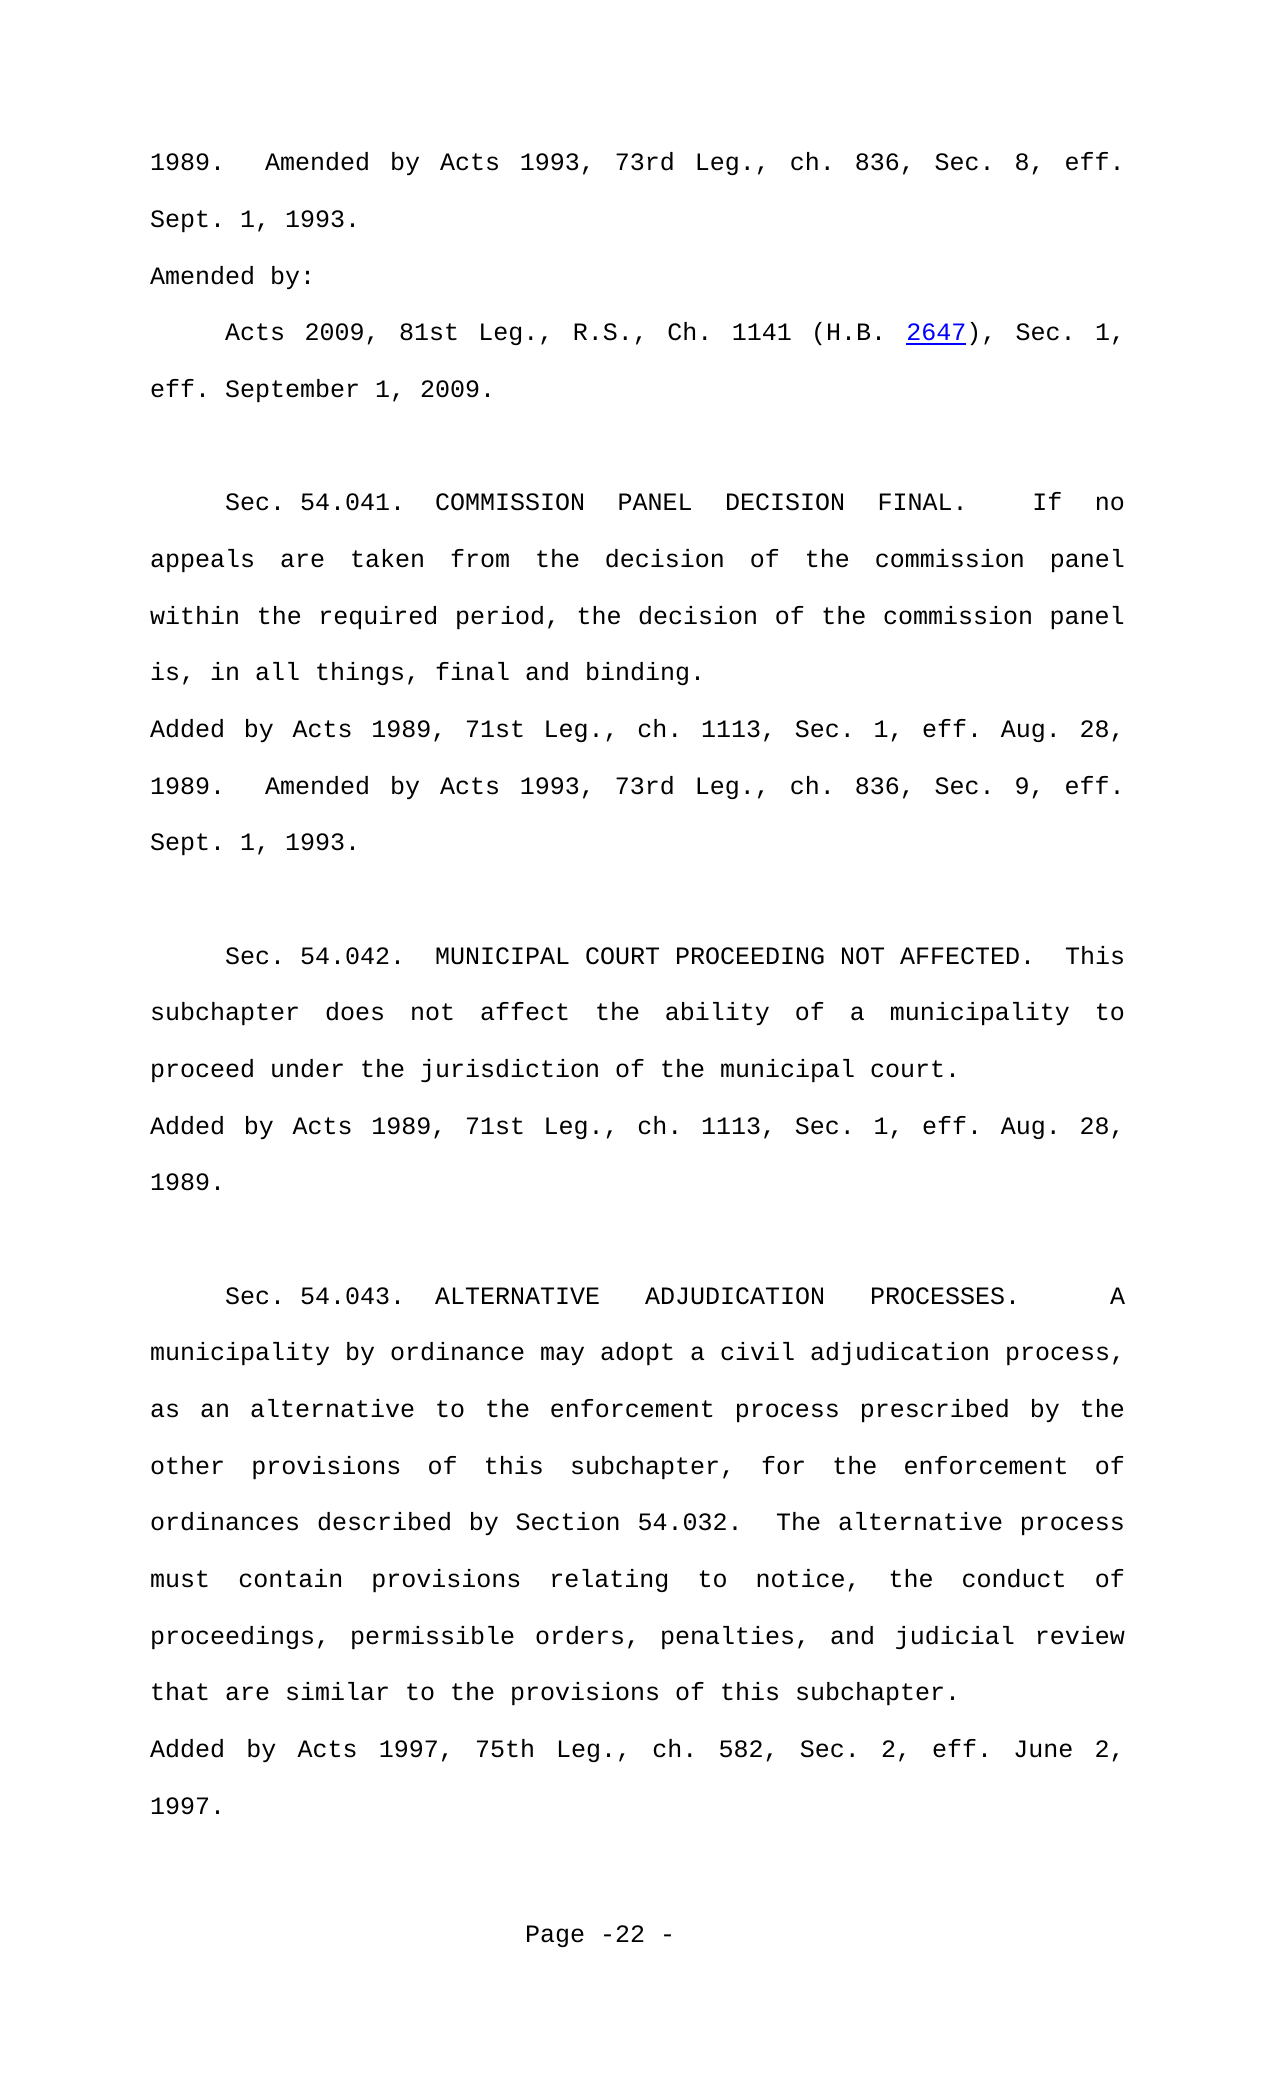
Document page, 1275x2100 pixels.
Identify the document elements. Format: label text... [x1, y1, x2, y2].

text Sec. 54.042. MUNICIPAL COURT PROCEEDING NOT AFFECTED. This subchapter does not affect the ability of a municipality to proceed under the jurisdiction of the municipal court. [150, 943, 1125, 1085]
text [150, 150, 1125, 235]
text Added by Acts 1997, 75th Leg., ch. 582, Sec. 2, eff. June 2, 1997. [150, 1737, 1125, 1822]
text Added by Acts 1989, 71st Leg., ch. 1113, Sec. 1, eff. Aug. 28, 1989. Amended by Acts 1993, 73rd Leg., ch. 836, Sec. 9, eff. Sept. 1, 1993. [150, 717, 1125, 858]
text Amended by: [150, 263, 1125, 292]
text Acts 2009, 81st Leg., R.S., Ch. 1141 (H.B. 2647), Sec. 1, eff. September 1, 2009. [150, 320, 1125, 405]
text Sec. 54.043. ALTERNATIVE ADJUDICATION PROCESSES. A municipality by ordinance may adopt a civil adjudication process, as an alternative to the enforcement process prescribed by the other provisions of this subchapter, for the enforcement of ordinances described by Section 54.032. The alternative process must contain provisions relating to notice, the conduct of proceedings, permissible orders, penalties, and judicial review that are similar to the provisions of this subchapter. [150, 1283, 1125, 1708]
text Sec. 54.041. COMMISSION PANEL DECISION FINAL. If no appeals are taken from the decision of the commission panel within the required period, the decision of the commission panel is, in all things, final and binding. [150, 490, 1125, 688]
text Added by Acts 1989, 71st Leg., ch. 1113, Sec. 1, eff. Aug. 28, 1989. [150, 1113, 1125, 1198]
